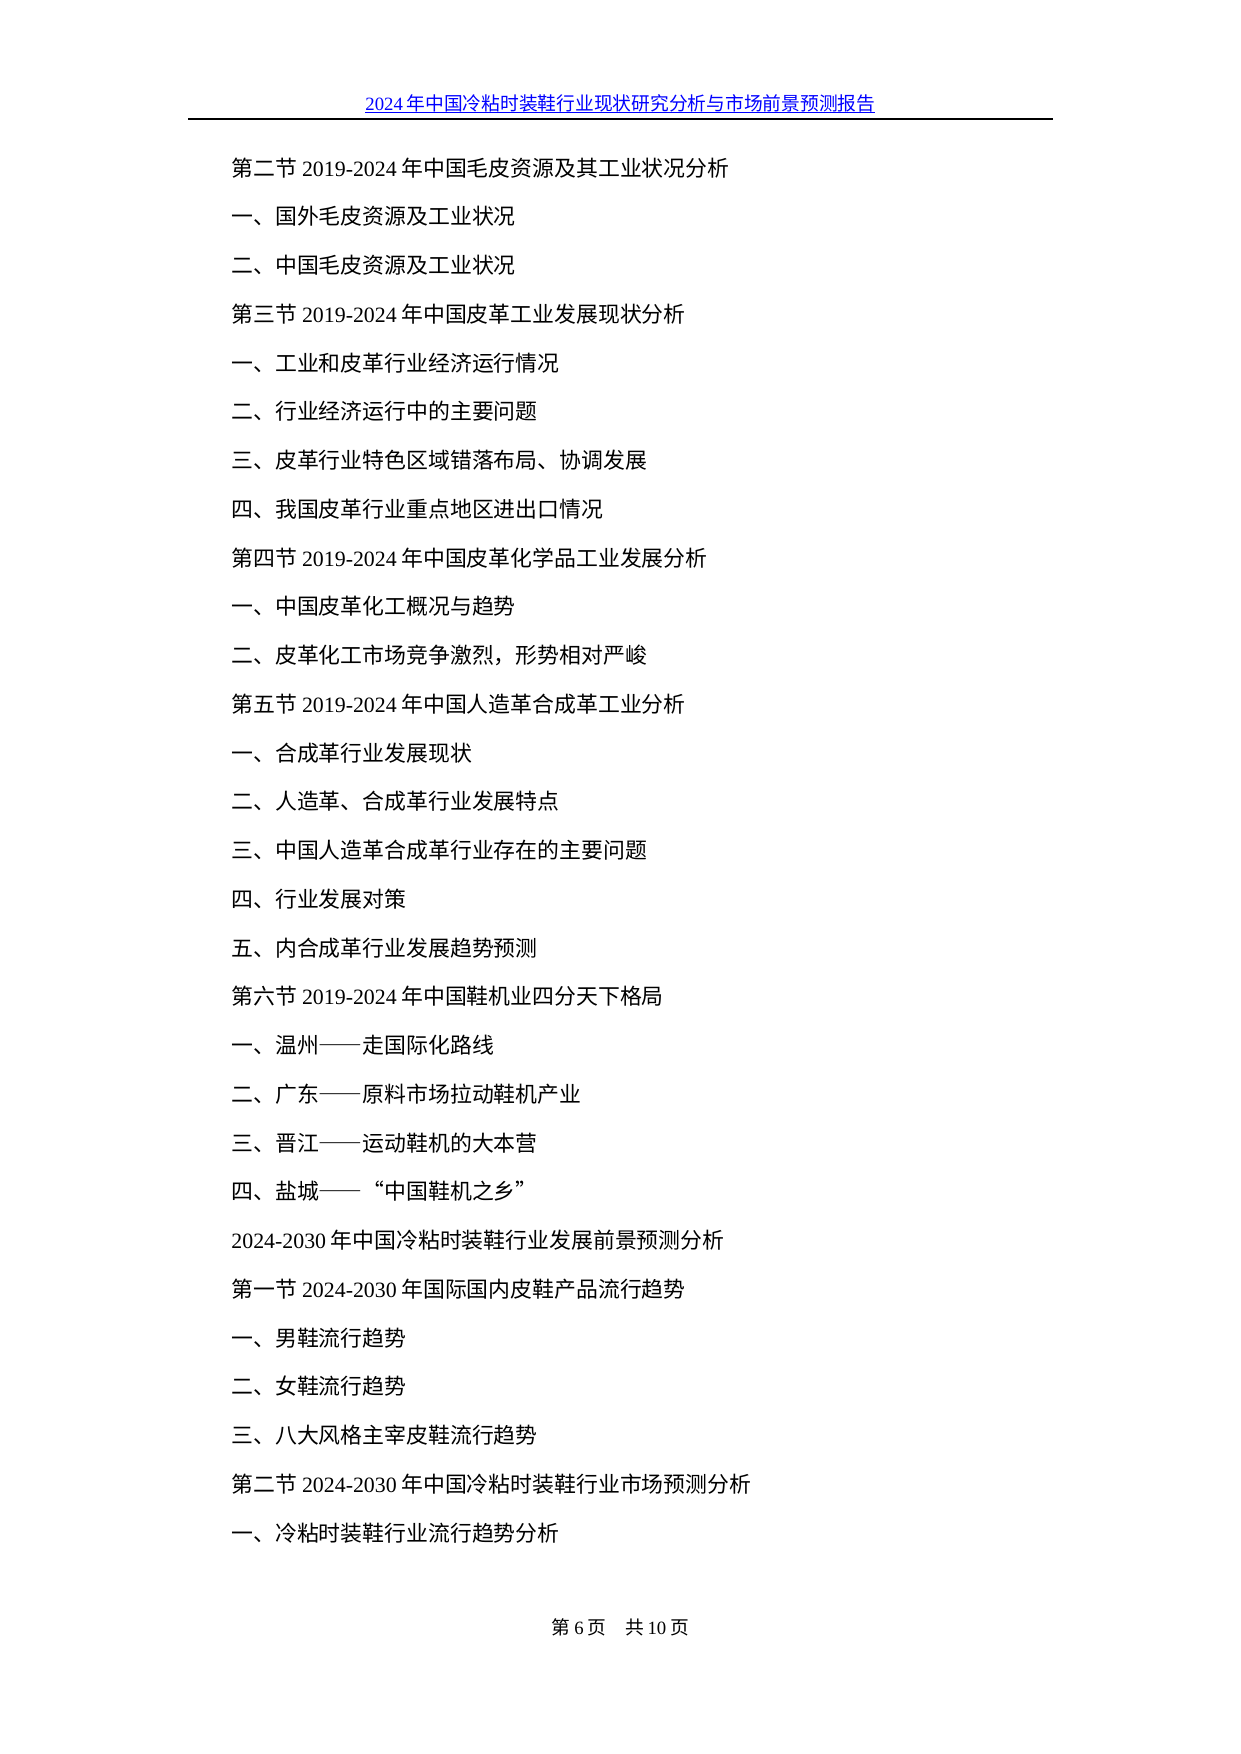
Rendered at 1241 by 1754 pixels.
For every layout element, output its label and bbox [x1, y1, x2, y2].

text [187, 150, 1053, 1548]
